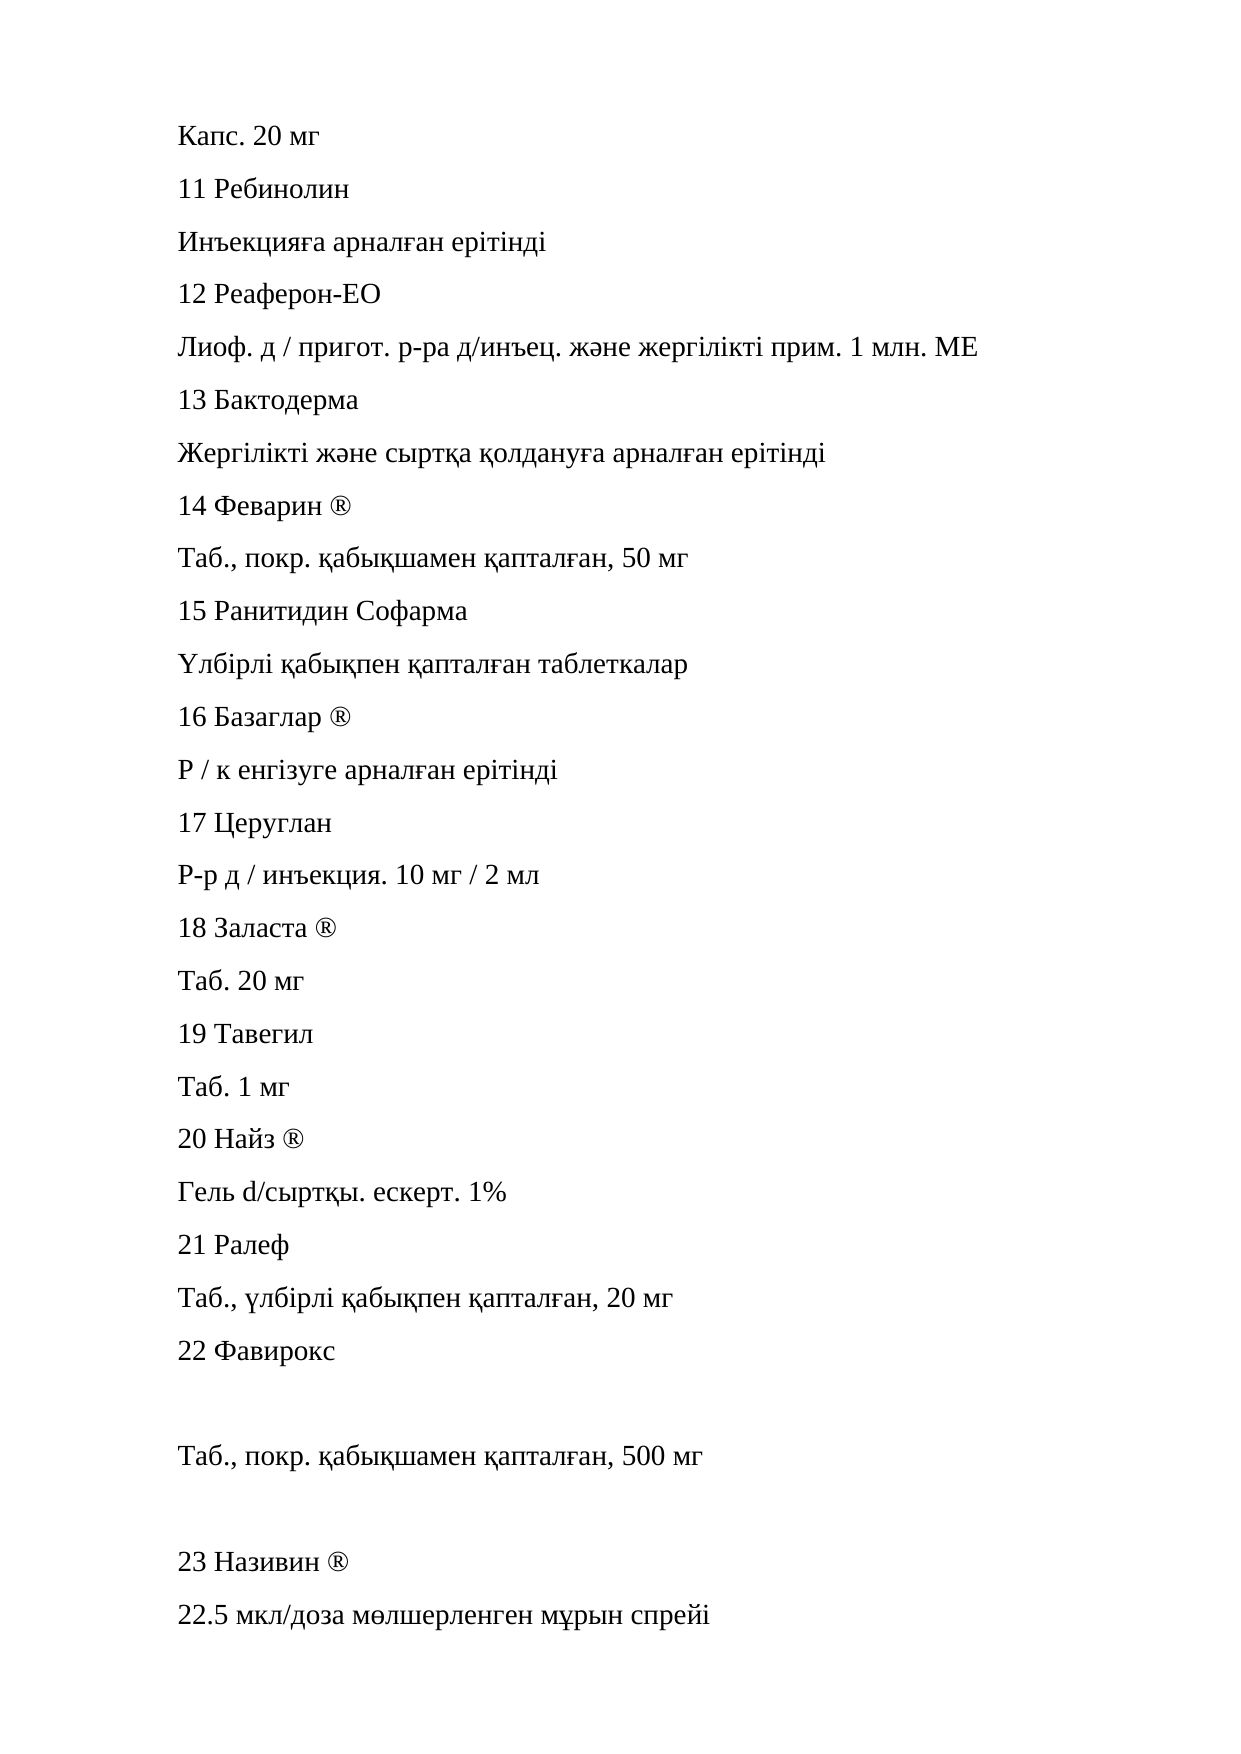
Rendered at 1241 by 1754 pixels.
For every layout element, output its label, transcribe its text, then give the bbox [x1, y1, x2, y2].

text 22.5 мкл/доза мөлшерленген мұрын спрейі [177, 1597, 1152, 1630]
text Лиоф. д / пригот. р-ра д/инъец. және жергілікті прим. 1 млн. МЕ [177, 329, 1152, 363]
text 13 Бактодерма [177, 382, 1152, 416]
text 15 Ранитидин Софарма [177, 593, 1152, 627]
text Үлбірлі қабықпен қапталған таблеткалар [177, 646, 1152, 680]
text 21 Ралеф [177, 1227, 1152, 1261]
text 22 Фавирокс [177, 1333, 1152, 1366]
text 20 Найз ® [177, 1122, 1152, 1155]
text Капс. 20 мг [177, 118, 1152, 152]
text 23 Називин ® [177, 1544, 1152, 1578]
text Таб., үлбірлі қабықпен қапталған, 20 мг [177, 1280, 1152, 1313]
text Таб., покр. қабықшамен қапталған, 50 мг [177, 541, 1152, 574]
text Таб. 1 мг [177, 1069, 1152, 1102]
text 17 Церуглан [177, 805, 1152, 838]
text Инъекцияға арналған ерітінді [177, 224, 1152, 257]
text Р-р д / инъекция. 10 мг / 2 мл [177, 857, 1152, 891]
text 12 Реаферон-ЕО [177, 277, 1152, 310]
text Таб., покр. қабықшамен қапталған, 500 мг [177, 1438, 1152, 1472]
text 16 Базаглар ® [177, 699, 1152, 733]
text Жергілікті және сыртқа қолдануға арналған ерітінді [177, 435, 1152, 468]
text 19 Тавегил [177, 1016, 1152, 1049]
text 11 Ребинолин [177, 171, 1152, 204]
text 18 Заласта ® [177, 910, 1152, 944]
text Гель d/сыртқы. ескерт. 1% [177, 1174, 1152, 1208]
text Р / к енгізуге арналған ерітінді [177, 752, 1152, 785]
text Таб. 20 мг [177, 963, 1152, 997]
text 14 Феварин ® [177, 488, 1152, 521]
